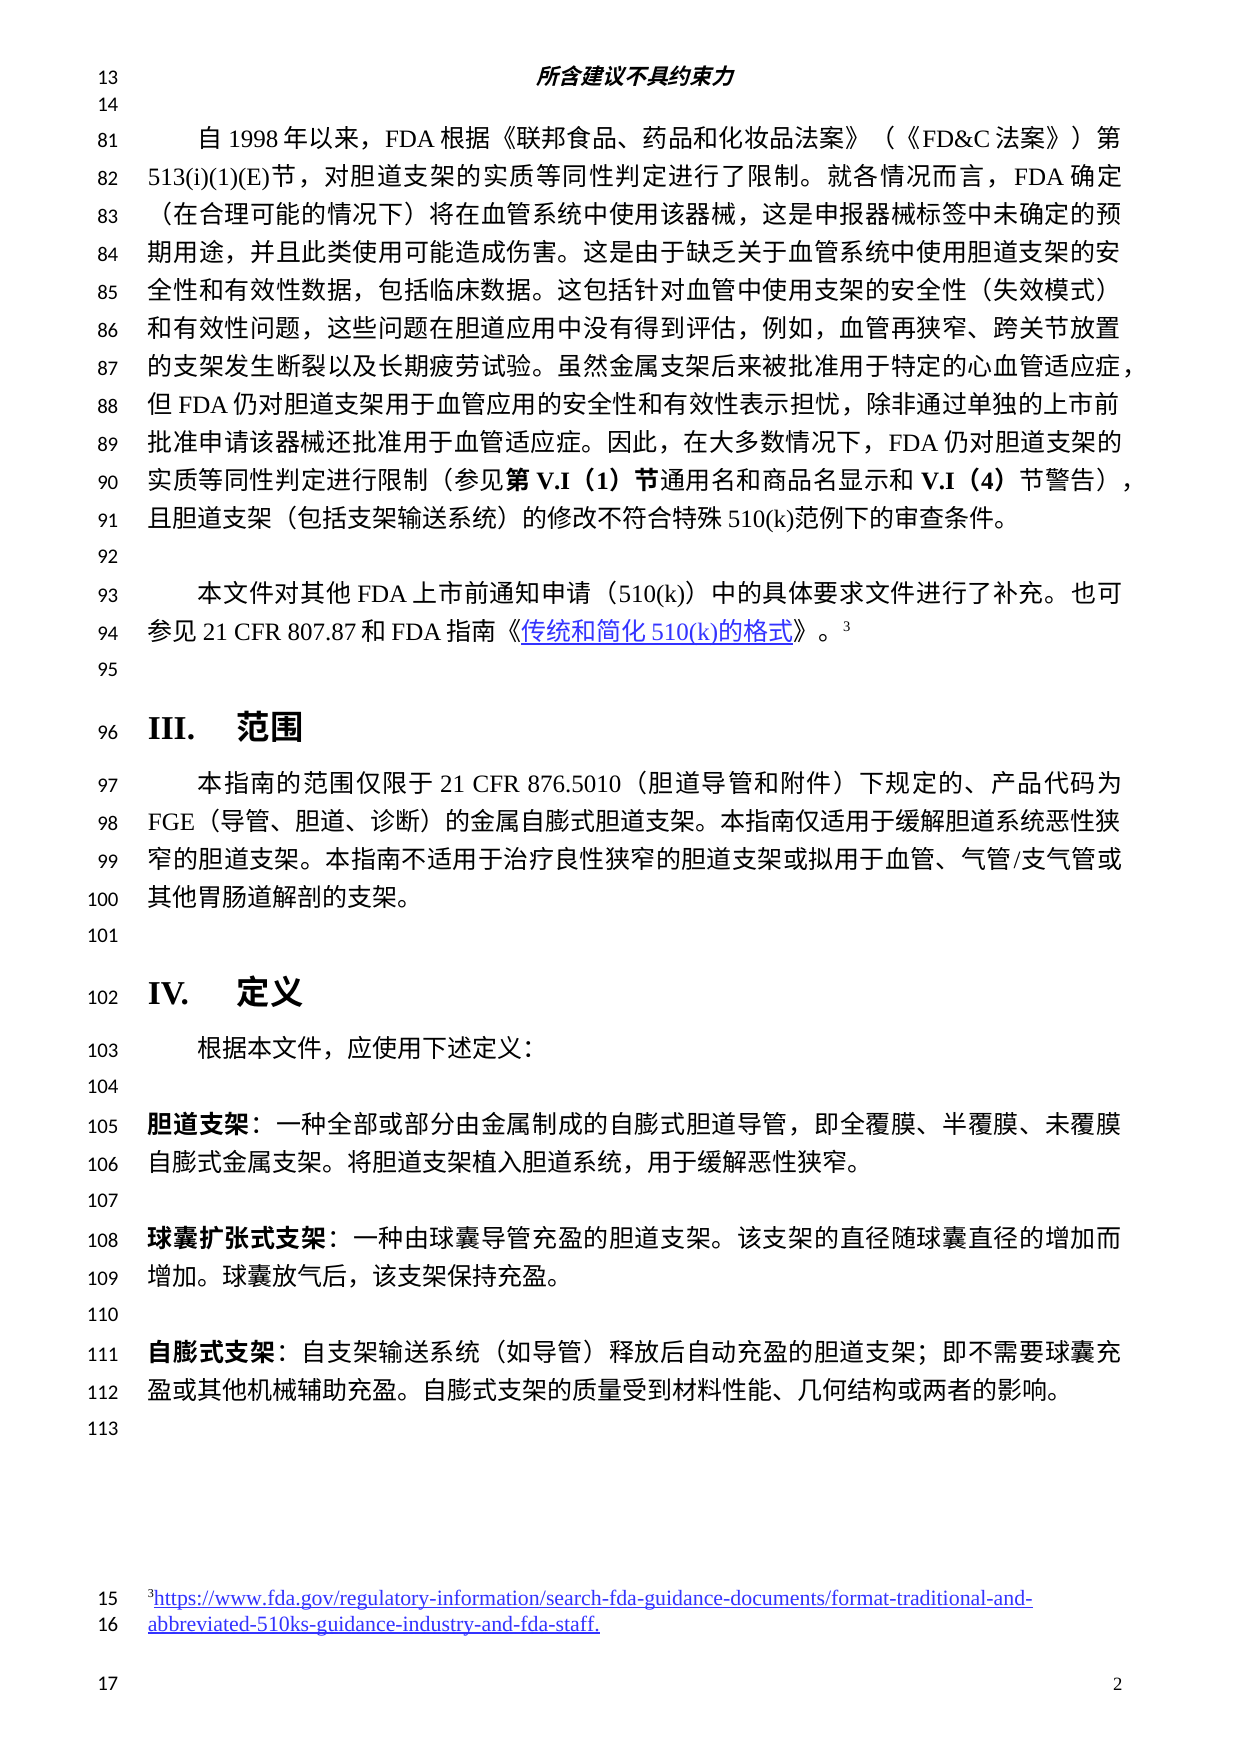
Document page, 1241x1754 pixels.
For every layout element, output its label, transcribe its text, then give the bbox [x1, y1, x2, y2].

text 自膨式支架：自支架输送系统（如导管）释放后自动充盈的胆道支架；即不需要球囊充盈或其他机械辅助充盈。自膨式支架的质量受到材料性能、几何结构或两者的影响。 [148, 1331, 1122, 1407]
text 根据本文件，应使用下述定义： [148, 1028, 1122, 1066]
text 自1998年以来，FDA根据《联邦食品、药品和化妆品法案》（《FD&C法案》）第513(i)(1)(E)节，对胆道支架的实质等同性判定进行了限制。就各情况而言，FDA确定（在合理可能的情况下）将在血管系统中使用该器械，这是申报器械标签中未确定的预期用途，并且此类使用可能造成伤害。这是由于缺乏关于血管系统中使用胆道支架的安全性和有效性数据，包括临床数据。这包括针对血管中使用支架的安全性（失效模式）和有效性问题，这些问题在胆道应用中没有得到评估，例如，血管再狭窄、跨关节放置的支架发生断裂以及长期疲劳试验。虽然金属支架后来被批准用于特定的心血管适应症，但FDA仍对胆道支架用于血管应用的安全性和有效性表示担忧，除非通过单独的上市前批准申请该器械还批准用于血管适应症。因此，在大多数情况下，FDA仍对胆道支架的实质等同性判定进行限制（参见第V.I（1）节通用名和商品名显示和V.I（4）节警告），且胆道支架（包括支架输送系统）的修改不符合特殊510(k)范例下的审查条件。 [148, 118, 1122, 535]
text 球囊扩张式支架：一种由球囊导管充盈的胆道支架。该支架的直径随球囊直径的增加而增加。球囊放气后，该支架保持充盈。 [148, 1218, 1122, 1293]
text 本文件对其他FDA上市前通知申请（510(k)）中的具体要求文件进行了补充。也可参见21 CFR 807.87和FDA指南《传统和简化510(k)的格式》。 [148, 573, 1122, 649]
subtitle III. 范围 [148, 687, 1122, 763]
subtitle IV. 定义 [148, 952, 1122, 1028]
text 本指南的范围仅限于21 CFR 876.5010（胆道导管和附件）下规定的、产品代码为FGE（导管、胆道、诊断）的金属自膨式胆道支架。本指南仅适用于缓解胆道系统恶性狭窄的胆道支架。本指南不适用于治疗良性狭窄的胆道支架或拟用于血管、气管/支气管或其他胃肠道解剖的支架。 [148, 763, 1122, 914]
text 胆道支架：一种全部或部分由金属制成的自膨式胆道导管，即全覆膜、半覆膜、未覆膜自膨式金属支架。将胆道支架植入胆道系统，用于缓解恶性狭窄。 [148, 1104, 1122, 1180]
